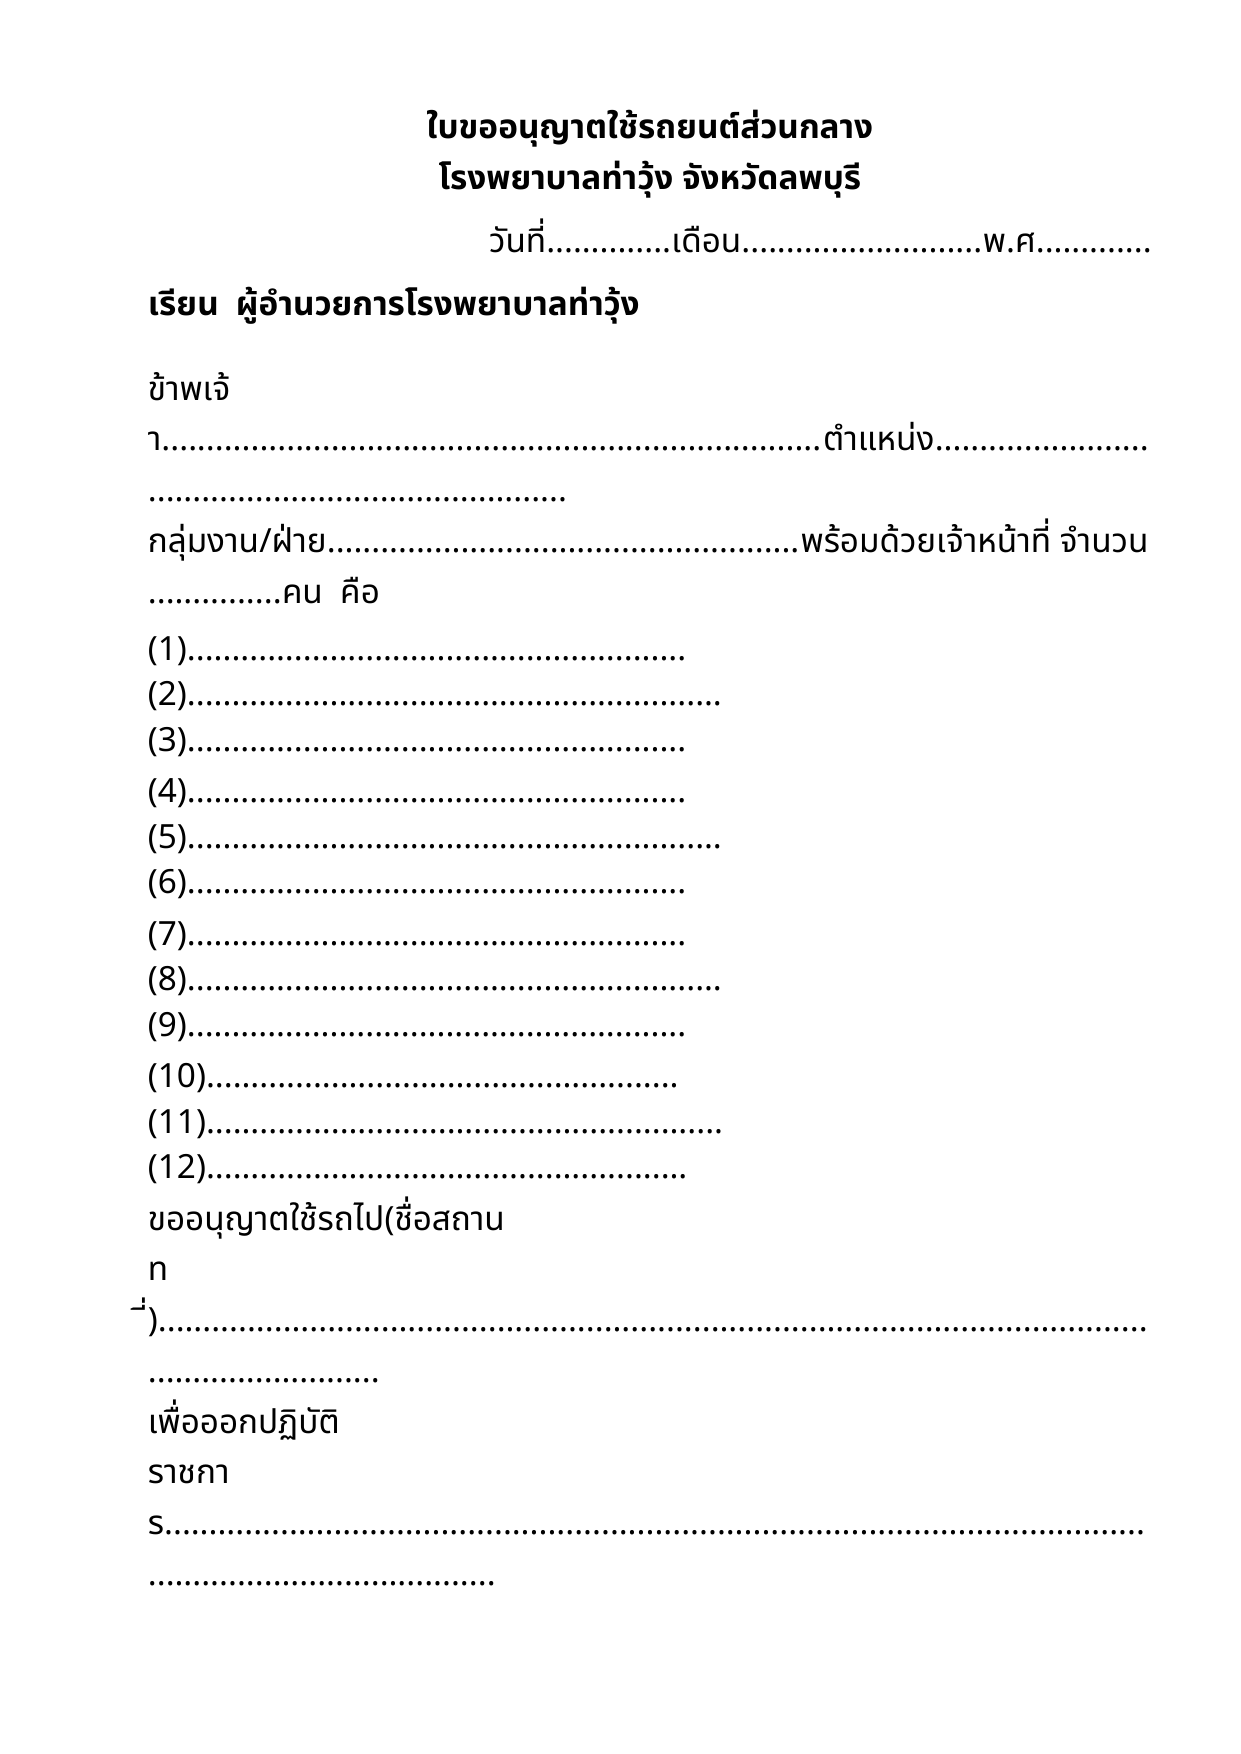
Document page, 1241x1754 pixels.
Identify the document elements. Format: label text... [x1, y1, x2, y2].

text (4)........................................................(5)............................................................(6)........................................................ [148, 767, 1152, 903]
text ขออนุญาตใช้รถไป(ชื่อสถานที่)......................................................................................................................................... [148, 1195, 1152, 1392]
text กลุ่มงาน/ฝ่าย.....................................................พร้อมด้วยเจ้าหน้าที่ จำนวน ...............คน คือ [148, 517, 1152, 618]
text เรียน ผู้อำนวยการโรงพยาบาลท่าวุ้ง [148, 280, 1152, 330]
text เพื่อออกปฏิบัติราชการ..................................................................................................................................................... [148, 1398, 1152, 1595]
text วันที่..............เดือน...........................พ.ศ............. [148, 217, 1152, 267]
text (10).....................................................(11)..........................................................(12)...................................................... [148, 1052, 1152, 1188]
text โรงพยาบาลท่าวุ้ง จังหวัดลพบุรี [148, 154, 1152, 204]
text (7)........................................................(8)............................................................(9)........................................................ [148, 910, 1152, 1046]
text ใบขออนุญาตใช้รถยนต์ส่วนกลาง [148, 103, 1152, 154]
text (1)........................................................(2)............................................................(3)........................................................ [148, 625, 1152, 761]
text ข้าพเจ้า..........................................................................ตำแหน่ง....................................................................... [148, 337, 1152, 511]
